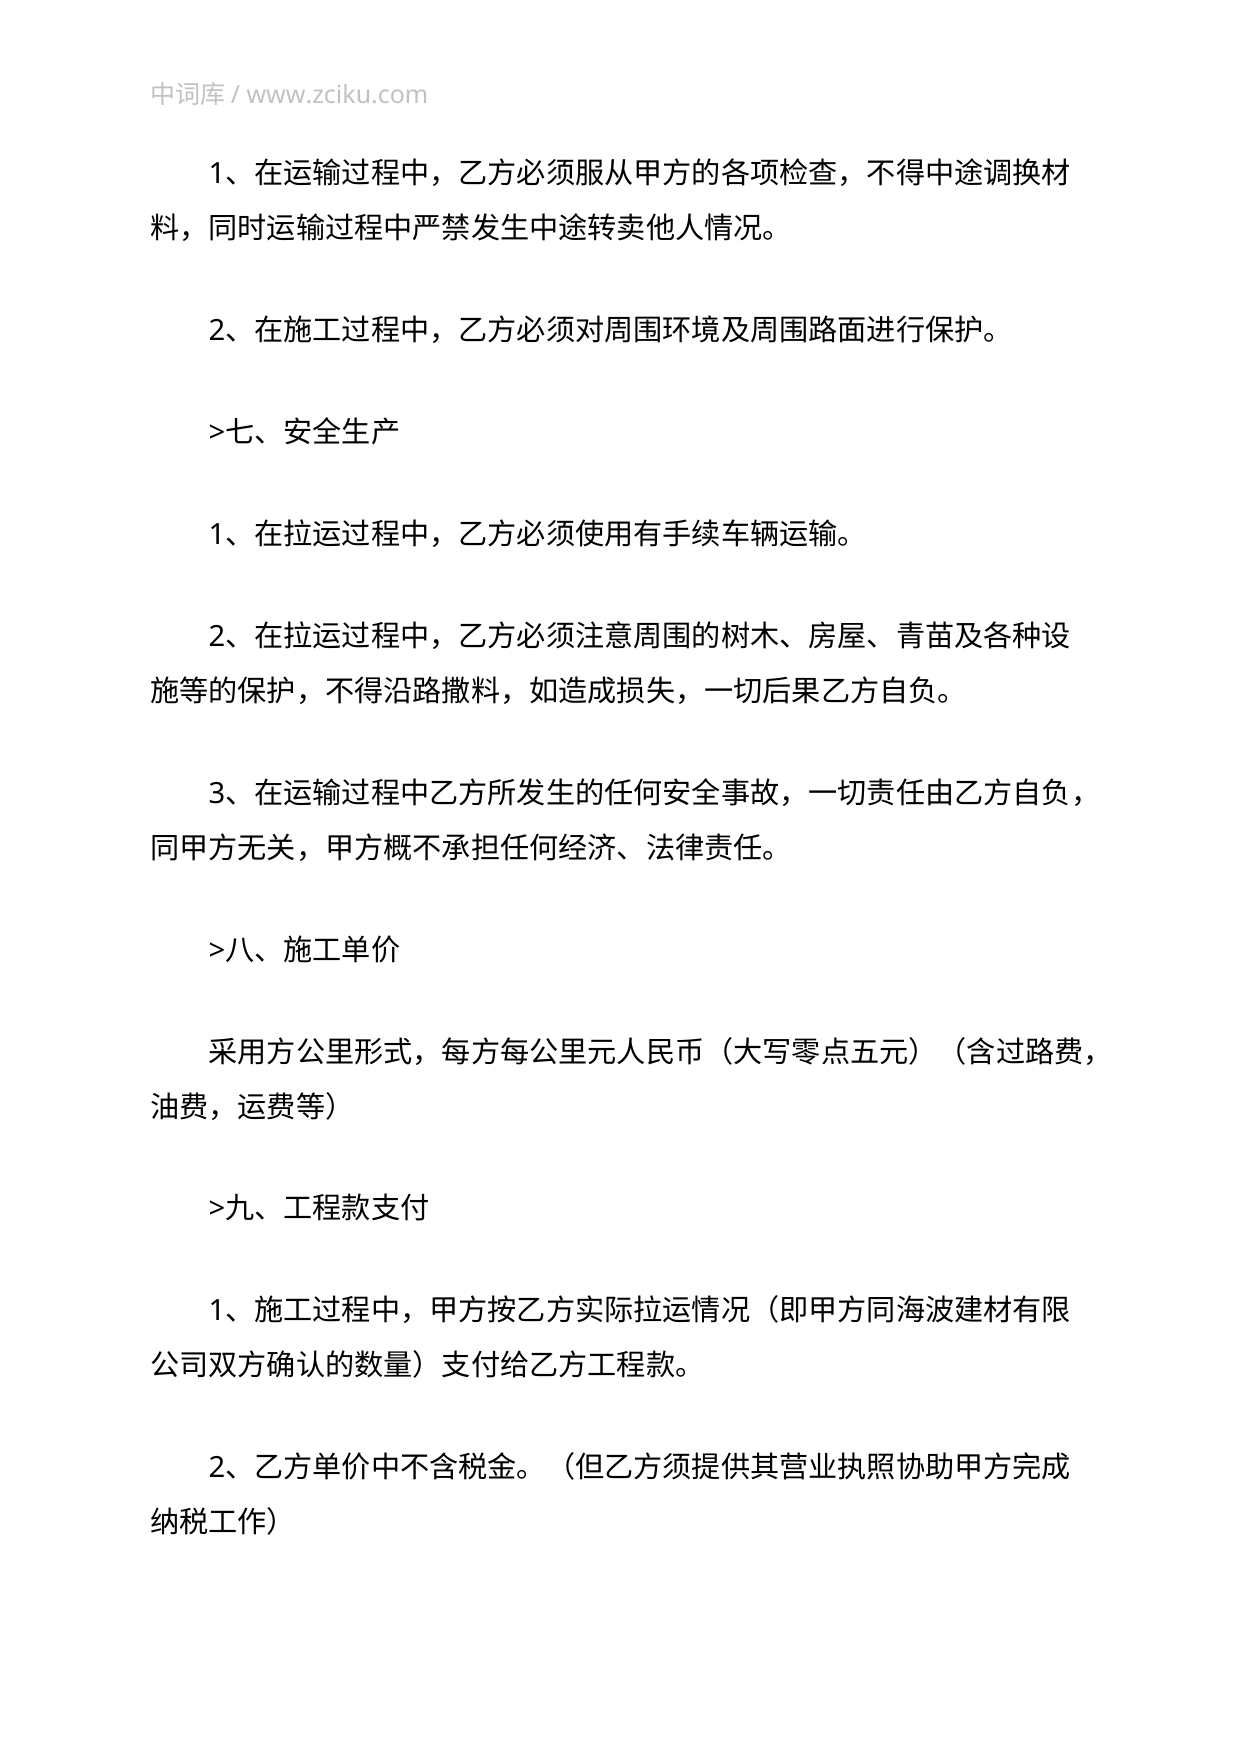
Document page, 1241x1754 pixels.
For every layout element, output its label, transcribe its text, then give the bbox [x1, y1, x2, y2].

text 2、在施工过程中，乙方必须对周围环境及周围路面进行保护。 [150, 307, 1090, 349]
text 1、在拉运过程中，乙方必须使用有手续车辆运输。 [150, 511, 1090, 553]
text 2、乙方单价中不含税金。（但乙方须提供其营业执照协助甲方完成纳税工作） [150, 1444, 1090, 1541]
text 采用方公里形式，每方每公里元人民币（大写零点五元）（含过路费，油费，运费等） [150, 1028, 1090, 1125]
text >七、安全生产 [150, 409, 1090, 451]
text >八、施工单价 [150, 926, 1090, 969]
text 1、在运输过程中，乙方必须服从甲方的各项检查，不得中途调换材料，同时运输过程中严禁发生中途转卖他人情况。 [150, 150, 1090, 247]
text 2、在拉运过程中，乙方必须注意周围的树木、房屋、青苗及各种设施等的保护，不得沿路撒料，如造成损失，一切后果乙方自负。 [150, 613, 1090, 710]
text >九、工程款支付 [150, 1185, 1090, 1227]
text 1、施工过程中，甲方按乙方实际拉运情况（即甲方同海波建材有限公司双方确认的数量）支付给乙方工程款。 [150, 1287, 1090, 1384]
text 3、在运输过程中乙方所发生的任何安全事故，一切责任由乙方自负，同甲方无关，甲方概不承担任何经济、法律责任。 [150, 769, 1090, 867]
